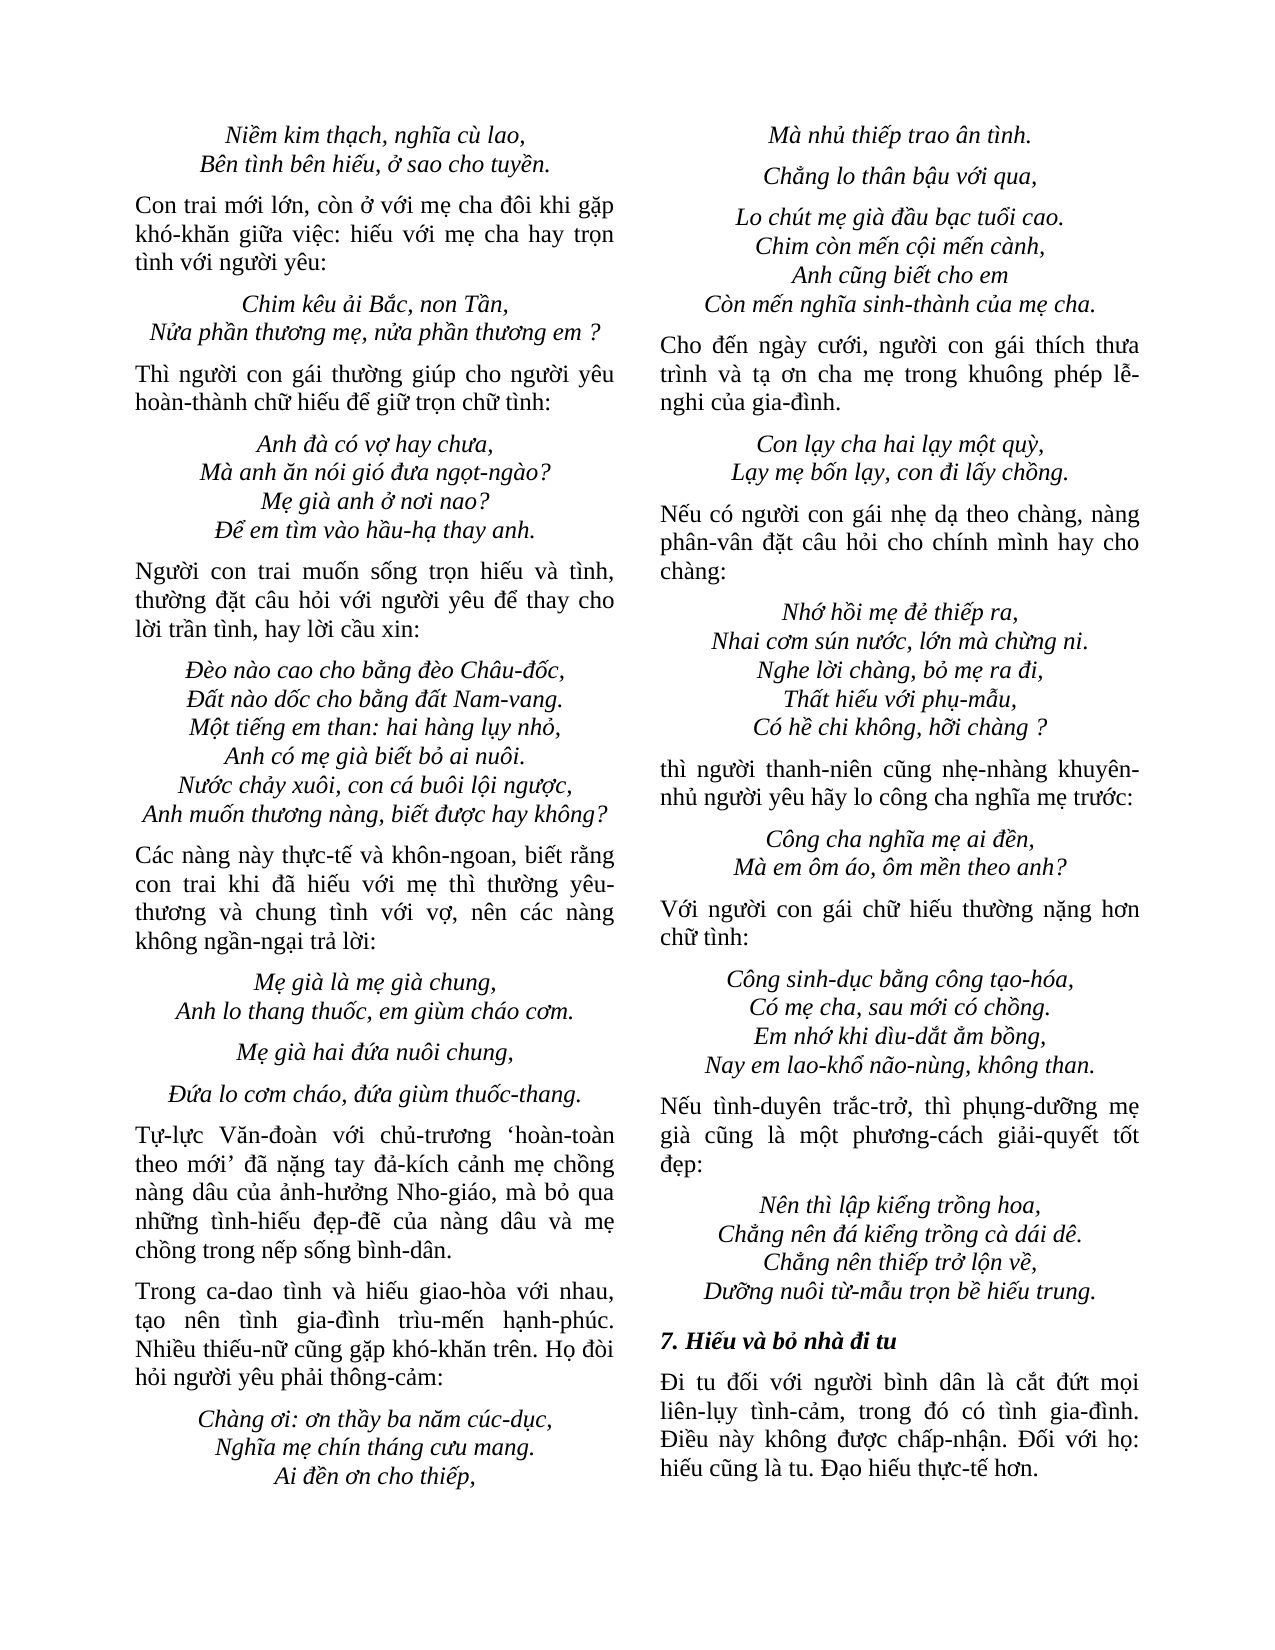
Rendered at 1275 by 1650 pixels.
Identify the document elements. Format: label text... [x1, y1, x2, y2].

text Đứa lo cơm cháo, đứa giùm thuốc-thang. [135, 1079, 615, 1107]
text Lo chút mẹ già đầu bạc tuổi cao. [660, 202, 1140, 231]
text Mà anh ăn nói gió đưa ngọt-ngào? [135, 457, 615, 486]
text Mẹ già là mẹ già chung, [135, 967, 615, 996]
text Nghĩa mẹ chín tháng cưu mang. [135, 1432, 615, 1461]
text Với người con gái chữ hiếu thường nặng hơn chữ tình: [660, 894, 1140, 951]
text Nửa phần thương mẹ, nửa phần thương em ? [135, 317, 615, 346]
text Công sinh-dục bằng công tạo-hóa, [660, 964, 1140, 992]
text Ai đền ơn cho thiếp, [135, 1461, 615, 1490]
text Các nàng này thực-tế và khôn-ngoan, biết rằng con trai khi đã hiếu với mẹ thì thường yêu-thương và chung tình với vợ, nên các nàng không ngần-ngại trả lời: [135, 840, 615, 955]
text Anh muốn thương nàng, biết được hay không? [135, 799, 615, 827]
text Chim còn mến cội mến cành, [660, 231, 1140, 260]
text Trong ca-dao tình và hiếu giao-hòa với nhau, tạo nên tình gia-đình trìu-mến hạnh-phúc. Nhiều thiếu-nữ cũng gặp khó-khăn trên. Họ đòi hỏi người yêu phải thông-cảm: [135, 1276, 615, 1391]
text Em nhớ khi dìu-dắt ẳm bồng, [660, 1021, 1140, 1050]
text Mẹ già hai đứa nuôi chung, [135, 1037, 615, 1066]
text Anh đà có vợ hay chưa, [135, 429, 615, 457]
text Đất nào dốc cho bằng đất Nam-vang. [135, 684, 615, 712]
subtitle 7. Hiếu và bỏ nhà đi tu [660, 1326, 1140, 1354]
text Chẳng nên thiếp trở lộn về, [660, 1247, 1140, 1276]
text Nhai cơm sún nước, lớn mà chừng ni. [660, 626, 1140, 655]
text Nay em lao-khổ não-nùng, không than. [660, 1050, 1140, 1079]
text Có hề chi không, hỡi chàng ? [660, 712, 1140, 741]
text Nhớ hồi mẹ đẻ thiếp ra, [660, 597, 1140, 626]
text Chẳng lo thân bậu với qua, [660, 161, 1140, 190]
text Anh cũng biết cho em [660, 260, 1140, 289]
text Chẳng nên đá kiểng trồng cà dái dê. [660, 1219, 1140, 1247]
text Nước chảy xuôi, con cá buôi lội ngược, [135, 770, 615, 799]
text Bên tình bên hiếu, ở sao cho tuyền. [135, 149, 615, 177]
text Một tiếng em than: hai hàng lụy nhỏ, [135, 712, 615, 741]
text Còn mến nghĩa sinh-thành của mẹ cha. [660, 289, 1140, 317]
text Mẹ già anh ở nơi nao? [135, 486, 615, 515]
text Chim kêu ải Bắc, non Tần, [135, 289, 615, 317]
text Đèo nào cao cho bằng đèo Châu-đốc, [135, 655, 615, 684]
text Anh có mẹ già biết bỏ ai nuôi. [135, 741, 615, 770]
text Nên thì lập kiểng trồng hoa, [660, 1190, 1140, 1219]
text Để em tìm vào hầu-hạ thay anh. [135, 515, 615, 544]
text Con trai mới lớn, còn ở với mẹ cha đôi khi gặp khó-khăn giữa việc: hiếu với mẹ cha hay trọn tình với người yêu: [135, 190, 615, 276]
text Thì người con gái thường giúp cho người yêu hoàn-thành chữ hiếu để giữ trọn chữ tình: [135, 359, 615, 416]
text Lạy mẹ bốn lạy, con đi lấy chồng. [660, 457, 1140, 486]
text Nếu tình-duyên trắc-trở, thì phụng-dưỡng mẹ già cũng là một phương-cách giải-quyết tốt đẹp: [660, 1091, 1140, 1177]
text Chàng ơi: ơn thầy ba năm cúc-dục, [135, 1404, 615, 1432]
text Dưỡng nuôi từ-mẫu trọn bề hiếu trung. [660, 1276, 1140, 1305]
text Công cha nghĩa mẹ ai đền, [660, 824, 1140, 852]
text Đi tu đối với người bình dân là cắt đứt mọi liên-lụy tình-cảm, trong đó có tình gia-đình. Điều này không được chấp-nhận. Đối với họ: hiếu cũng là tu. Đạo hiếu thực-tế hơn. [660, 1367, 1140, 1482]
text Anh lo thang thuốc, em giùm cháo cơm. [135, 996, 615, 1025]
text thì người thanh-niên cũng nhẹ-nhàng khuyên-nhủ người yêu hãy lo công cha nghĩa mẹ trước: [660, 754, 1140, 811]
text Con lạy cha hai lạy một quỳ, [660, 429, 1140, 457]
text Thất hiếu với phụ-mẫu, [660, 684, 1140, 712]
text Nghe lời chàng, bỏ mẹ ra đi, [660, 655, 1140, 684]
text Mà em ôm áo, ôm mền theo anh? [660, 852, 1140, 881]
text Có mẹ cha, sau mới có chồng. [660, 992, 1140, 1021]
text Niềm kim thạch, nghĩa cù lao, [135, 120, 615, 149]
text Người con trai muốn sống trọn hiếu và tình, thường đặt câu hỏi với người yêu để thay cho lời trần tình, hay lời cầu xin: [135, 556, 615, 642]
text Nếu có người con gái nhẹ dạ theo chàng, nàng phân-vân đặt câu hỏi cho chính mình hay cho chàng: [660, 499, 1140, 585]
text Cho đến ngày cưới, người con gái thích thưa trình và tạ ơn cha mẹ trong khuông phép lễ-nghi của gia-đình. [660, 330, 1140, 416]
text Mà nhủ thiếp trao ân tình. [660, 120, 1140, 149]
text Tự-lực Văn-đoàn với chủ-trương ‘hoàn-toàn theo mới’ đã nặng tay đả-kích cảnh mẹ chồng nàng dâu của ảnh-hưởng Nho-giáo, mà bỏ qua những tình-hiếu đẹp-đẽ của nàng dâu và mẹ chồng trong nếp sống bình-dân. [135, 1120, 615, 1264]
